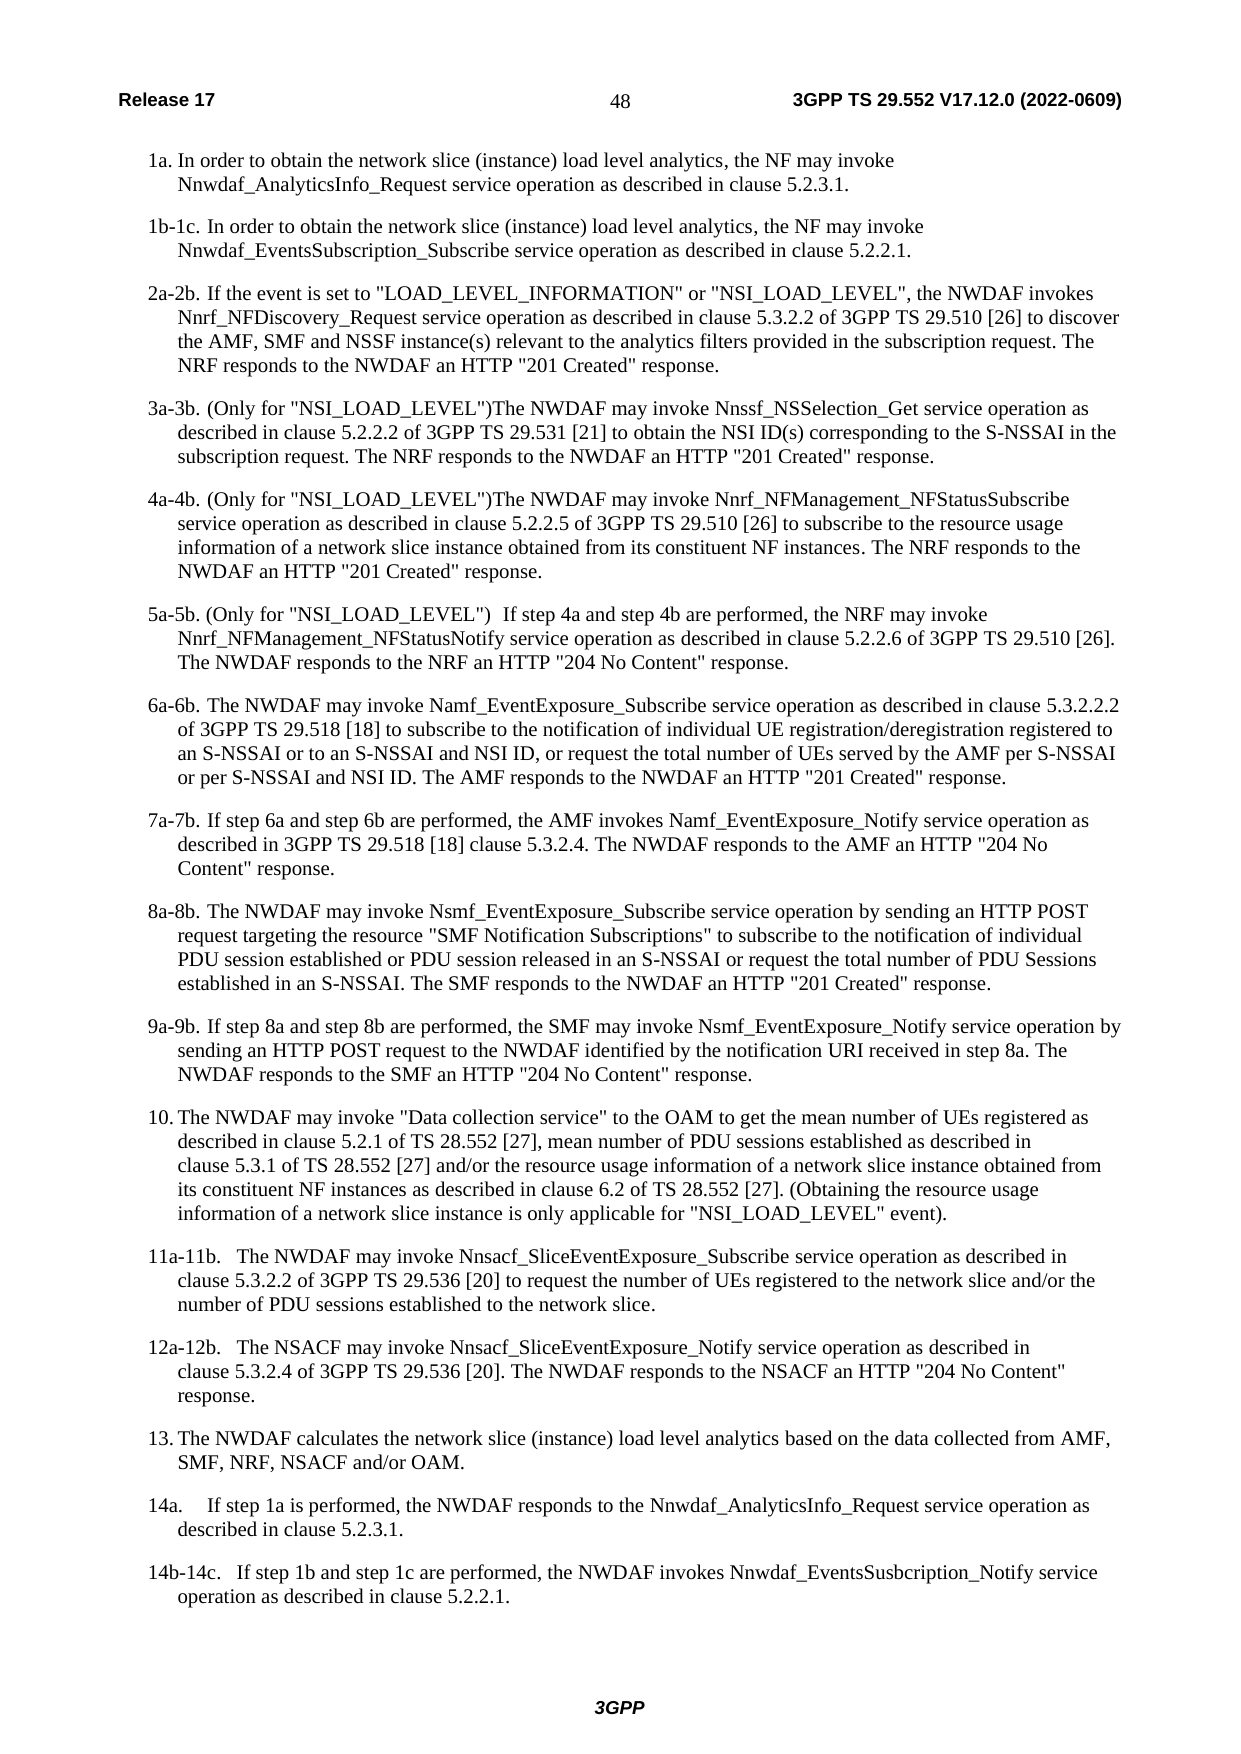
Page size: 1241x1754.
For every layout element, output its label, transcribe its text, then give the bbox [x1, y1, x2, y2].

text 3a-3b. (Only for "NSI_LOAD_LEVEL")The NWDAF may invoke Nnssf_NSSelection_Get service operation as described in clause 5.2.2.2 of 3GPP TS 29.531 [21] to obtain the NSI ID(s) corresponding to the S-NSSAI in the subscription request. The NRF responds to the NWDAF an HTTP "201 Created" response. [148, 396, 1122, 468]
text 14b-14c. If step 1b and step 1c are performed, the NWDAF invokes Nnwdaf_EventsSusbcription_Notify service operation as described in clause 5.2.2.1. [148, 1560, 1122, 1608]
text 11a-11b. The NWDAF may invoke Nnsacf_SliceEventExposure_Subscribe service operation as described in clause 5.3.2.2 of 3GPP TS 29.536 [20] to request the number of UEs registered to the network slice and/or the number of PDU sessions established to the network slice. [148, 1244, 1122, 1316]
text 7a-7b. If step 6a and step 6b are performed, the AMF invokes Namf_EventExposure_Notify service operation as described in 3GPP TS 29.518 [18] clause 5.3.2.4. The NWDAF responds to the AMF an HTTP "204 No Content" response. [148, 808, 1122, 880]
text 9a-9b. If step 8a and step 8b are performed, the SMF may invoke Nsmf_EventExposure_Notify service operation by sending an HTTP POST request to the NWDAF identified by the notification URI received in step 8a. The NWDAF responds to the SMF an HTTP "204 No Content" response. [148, 1014, 1122, 1086]
text 4a-4b. (Only for "NSI_LOAD_LEVEL")The NWDAF may invoke Nnrf_NFManagement_NFStatusSubscribe service operation as described in clause 5.2.2.5 of 3GPP TS 29.510 [26] to subscribe to the resource usage information of a network slice instance obtained from its constituent NF instances. The NRF responds to the NWDAF an HTTP "201 Created" response. [148, 487, 1122, 583]
text 6a-6b. The NWDAF may invoke Namf_EventExposure_Subscribe service operation as described in clause 5.3.2.2.2 of 3GPP TS 29.518 [18] to subscribe to the notification of individual UE registration/deregistration registered to an S-NSSAI or to an S-NSSAI and NSI ID, or request the total number of UEs served by the AMF per S-NSSAI or per S-NSSAI and NSI ID. The AMF responds to the NWDAF an HTTP "201 Created" response. [148, 693, 1122, 789]
text 1b-1c. In order to obtain the network slice (instance) load level analytics, the NF may invoke Nnwdaf_EventsSubscription_Subscribe service operation as described in clause 5.2.2.1. [148, 214, 1122, 262]
text 2a-2b. If the event is set to "LOAD_LEVEL_INFORMATION" or "NSI_LOAD_LEVEL", the NWDAF invokes Nnrf_NFDiscovery_Request service operation as described in clause 5.3.2.2 of 3GPP TS 29.510 [26] to discover the AMF, SMF and NSSF instance(s) relevant to the analytics filters provided in the subscription request. The NRF responds to the NWDAF an HTTP "201 Created" response. [148, 281, 1122, 377]
text 14a. If step 1a is performed, the NWDAF responds to the Nnwdaf_AnalyticsInfo_Request service operation as described in clause 5.2.3.1. [148, 1493, 1122, 1541]
text 1a. In order to obtain the network slice (instance) load level analytics, the NF may invoke Nnwdaf_AnalyticsInfo_Request service operation as described in clause 5.2.3.1. [148, 147, 1122, 196]
text 13. The NWDAF calculates the network slice (instance) load level analytics based on the data collected from AMF, SMF, NRF, NSACF and/or OAM. [148, 1426, 1122, 1474]
text 10. The NWDAF may invoke "Data collection service" to the OAM to get the mean number of UEs registered as described in clause 5.2.1 of TS 28.552 [27], mean number of PDU sessions established as described in clause 5.3.1 of TS 28.552 [27] and/or the resource usage information of a network slice instance obtained from its constituent NF instances as described in clause 6.2 of TS 28.552 [27]. (Obtaining the resource usage information of a network slice instance is only applicable for "NSI_LOAD_LEVEL" event). [148, 1105, 1122, 1225]
text 5a-5b. (Only for "NSI_LOAD_LEVEL") If step 4a and step 4b are performed, the NRF may invoke Nnrf_NFManagement_NFStatusNotify service operation as described in clause 5.2.2.6 of 3GPP TS 29.510 [26]. The NWDAF responds to the NRF an HTTP "204 No Content" response. [148, 602, 1122, 674]
text 12a-12b. The NSACF may invoke Nnsacf_SliceEventExposure_Notify service operation as described in clause 5.3.2.4 of 3GPP TS 29.536 [20]. The NWDAF responds to the NSACF an HTTP "204 No Content" response. [148, 1335, 1122, 1407]
text 8a-8b. The NWDAF may invoke Nsmf_EventExposure_Subscribe service operation by sending an HTTP POST request targeting the resource "SMF Notification Subscriptions" to subscribe to the notification of individual PDU session established or PDU session released in an S-NSSAI or request the total number of PDU Sessions established in an S-NSSAI. The SMF responds to the NWDAF an HTTP "201 Created" response. [148, 899, 1122, 995]
